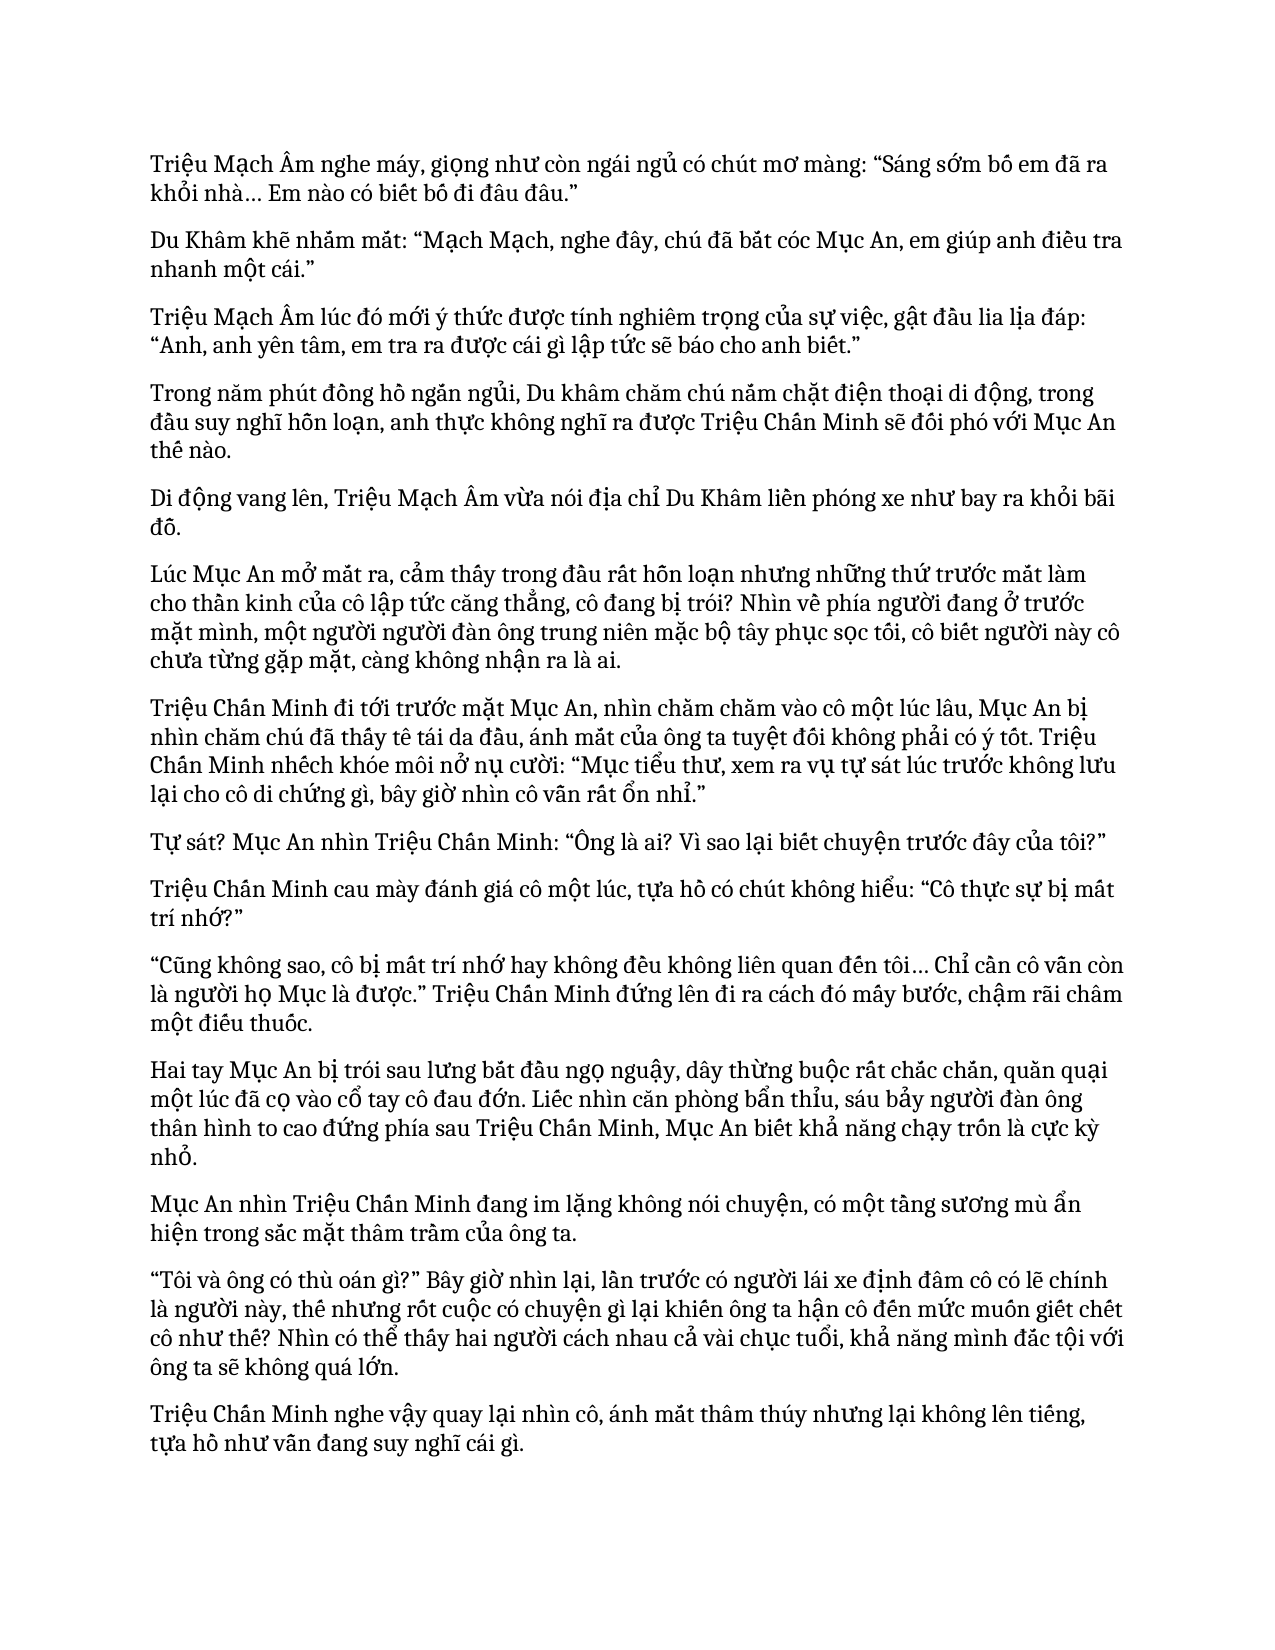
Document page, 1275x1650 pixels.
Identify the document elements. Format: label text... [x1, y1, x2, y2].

text Lúc Mục An mở mắt ra, cảm thấy trong đầu rất hỗn loạn nhưng những thứ trước mắt làm cho thần kinh của cô lập tức căng thẳng, cô đang bị trói? Nhìn về phía người đang ở trước mặt mình, một người người đàn ông trung niên mặc bộ tây phục sọc tối, cô biết người này cô chưa từng gặp mặt, càng không nhận ra là ai. [150, 560, 1125, 675]
text Triệu Chấn Minh đi tới trước mặt Mục An, nhìn chằm chằm vào cô một lúc lâu, Mục An bị nhìn chăm chú đã thấy tê tái da đầu, ánh mắt của ông ta tuyệt đối không phải có ý tốt. Triệu Chấn Minh nhếch khóe môi nở nụ cười: “Mục tiểu thư, xem ra vụ tự sát lúc trước không lưu lại cho cô di chứng gì, bây giờ nhìn cô vẫn rất ổn nhỉ.” [150, 694, 1125, 809]
text Triệu Mạch Âm lúc đó mới ý thức được tính nghiêm trọng của sự việc, gật đầu lia lịa đáp: “Anh, anh yên tâm, em tra ra được cái gì lập tức sẽ báo cho anh biết.” [150, 302, 1125, 360]
text Mục An nhìn Triệu Chấn Minh đang im lặng không nói chuyện, có một tầng sương mù ẩn hiện trong sắc mặt thâm trầm của ông ta. [150, 1190, 1125, 1247]
text “Tôi và ông có thù oán gì?” Bây giờ nhìn lại, lần trước có người lái xe định đâm cô có lẽ chính là người này, thế nhưng rốt cuộc có chuyện gì lại khiến ông ta hận cô đến mức muốn giết chết cô như thế? Nhìn có thể thấy hai người cách nhau cả vài chục tuổi, khả năng mình đắc tội với ông ta sẽ không quá lớn. [150, 1266, 1125, 1381]
text Triệu Chấn Minh cau mày đánh giá cô một lúc, tựa hồ có chút không hiểu: “Cô thực sự bị mất trí nhớ?” [150, 875, 1125, 932]
text Tự sát? Mục An nhìn Triệu Chấn Minh: “Ông là ai? Vì sao lại biết chuyện trước đây của tôi?” [150, 827, 1125, 856]
text Triệu Mạch Âm nghe máy, giọng như còn ngái ngủ có chút mơ màng: “Sáng sớm bố em đã ra khỏi nhà… Em nào có biết bố đi đâu đâu.” [150, 150, 1125, 207]
text Du Khâm khẽ nhắm mắt: “Mạch Mạch, nghe đây, chú đã bắt cóc Mục An, em giúp anh điều tra nhanh một cái.” [150, 226, 1125, 284]
text Di động vang lên, Triệu Mạch Âm vừa nói địa chỉ Du Khâm liền phóng xe như bay ra khỏi bãi đỗ. [150, 484, 1125, 541]
text Triệu Chấn Minh nghe vậy quay lại nhìn cô, ánh mắt thâm thúy nhưng lại không lên tiếng, tựa hồ như vẫn đang suy nghĩ cái gì. [150, 1400, 1125, 1457]
text Trong năm phút đồng hồ ngắn ngủi, Du khâm chăm chú nắm chặt điện thoại di động, trong đầu suy nghĩ hỗn loạn, anh thực không nghĩ ra được Triệu Chấn Minh sẽ đối phó với Mục An thế nào. [150, 379, 1125, 465]
text Hai tay Mục An bị trói sau lưng bắt đầu ngọ nguậy, dây thừng buộc rất chắc chắn, quằn quại một lúc đã cọ vào cổ tay cô đau đớn. Liếc nhìn căn phòng bẩn thỉu, sáu bảy người đàn ông thân hình to cao đứng phía sau Triệu Chấn Minh, Mục An biết khả năng chạy trốn là cực kỳ nhỏ. [150, 1056, 1125, 1171]
text “Cũng không sao, cô bị mất trí nhớ hay không đều không liên quan đến tôi… Chỉ cần cô vẫn còn là người họ Mục là được.” Triệu Chấn Minh đứng lên đi ra cách đó mấy bước, chậm rãi châm một điếu thuốc. [150, 951, 1125, 1037]
